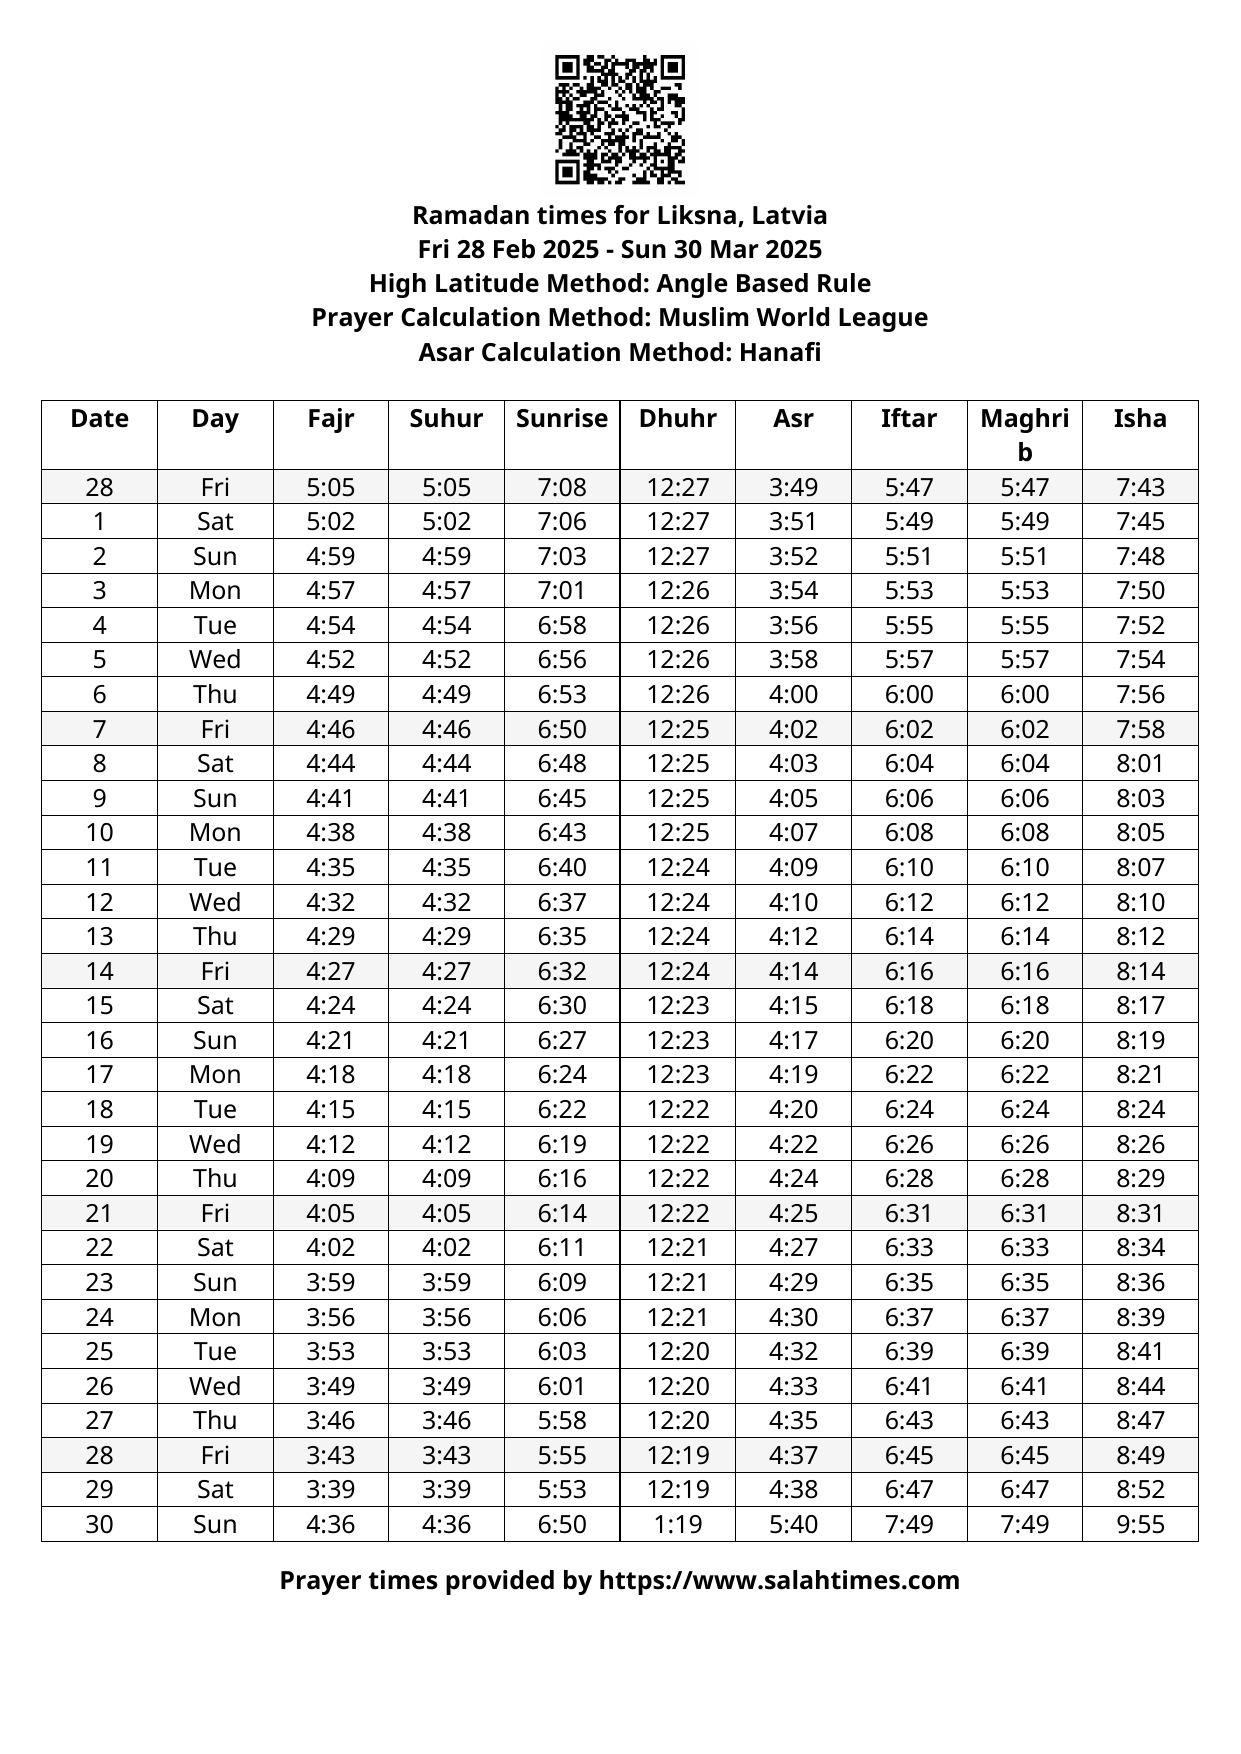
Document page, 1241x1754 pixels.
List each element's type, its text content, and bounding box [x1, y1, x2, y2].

table_cell 5:40 [736, 1507, 851, 1541]
table_cell 4:12 [274, 1127, 388, 1160]
table_cell 8:17 [1083, 989, 1198, 1022]
table_cell 8 [42, 746, 157, 780]
table_cell 3:49 [389, 1369, 504, 1402]
table_cell 6:47 [852, 1473, 967, 1506]
table_cell 16 [42, 1023, 157, 1057]
table_cell 8:36 [1083, 1265, 1198, 1299]
table_header Maghrib [968, 401, 1082, 469]
table_cell 4:27 [389, 954, 504, 987]
table_cell 6:33 [968, 1231, 1082, 1264]
table_cell 6:50 [505, 1507, 619, 1541]
table_cell 4:27 [274, 954, 388, 987]
table_cell 9:55 [1083, 1507, 1198, 1541]
table_cell 6:01 [505, 1369, 619, 1402]
table_cell 12:26 [621, 677, 735, 711]
table_cell Mon [158, 574, 273, 607]
table_cell 12:21 [621, 1300, 735, 1333]
table_cell 8:07 [1083, 850, 1198, 884]
table_cell 14 [42, 954, 157, 987]
table_cell 21 [42, 1196, 157, 1229]
table_cell 8:03 [1083, 781, 1198, 814]
table_cell 4:33 [736, 1369, 851, 1402]
table_cell 4:46 [274, 712, 388, 745]
table_cell Sun [158, 781, 273, 814]
table_cell 12:25 [621, 816, 735, 849]
table_cell 7:43 [1083, 470, 1198, 503]
table_cell 3:52 [736, 539, 851, 572]
table_cell 3:59 [274, 1265, 388, 1299]
table_cell 6:43 [968, 1404, 1082, 1437]
table_cell 8:12 [1083, 919, 1198, 953]
table_cell 4:18 [389, 1058, 504, 1091]
table_cell 5:51 [968, 539, 1082, 572]
table_cell Sat [158, 1231, 273, 1264]
table_cell 4:59 [389, 539, 504, 572]
table_cell 5:02 [274, 504, 388, 538]
table_cell 6:00 [968, 677, 1082, 711]
table_cell 11 [42, 850, 157, 884]
table_cell 5:02 [389, 504, 504, 538]
table_cell 2 [42, 539, 157, 572]
table_cell 3:53 [274, 1334, 388, 1368]
table_cell 4:37 [736, 1438, 851, 1472]
table_cell 4:15 [274, 1092, 388, 1126]
table_cell 4:09 [389, 1161, 504, 1195]
table_cell 3:43 [274, 1438, 388, 1472]
table_cell 4:54 [274, 608, 388, 642]
table_cell 6 [42, 677, 157, 711]
table_cell 6:35 [968, 1265, 1082, 1299]
table_cell 7:01 [505, 574, 619, 607]
table_cell 3:56 [389, 1300, 504, 1333]
table_cell 12:26 [621, 574, 735, 607]
table_cell 5:58 [505, 1404, 619, 1437]
table_cell 4:25 [736, 1196, 851, 1229]
table_cell 4:52 [274, 643, 388, 676]
table_cell 4:09 [274, 1161, 388, 1195]
table_cell 7:08 [505, 470, 619, 503]
table_cell Wed [158, 1369, 273, 1402]
table_cell Wed [158, 885, 273, 918]
table_cell 6:24 [505, 1058, 619, 1091]
table_cell 6:37 [505, 885, 619, 918]
table_cell 6:20 [968, 1023, 1082, 1057]
table_cell 6:22 [505, 1092, 619, 1126]
table_cell 8:21 [1083, 1058, 1198, 1091]
table_cell 6:02 [968, 712, 1082, 745]
table_cell 6:19 [505, 1127, 619, 1160]
table_cell 4:00 [736, 677, 851, 711]
table_cell Sun [158, 1507, 273, 1541]
table_cell 27 [42, 1404, 157, 1437]
table_cell 5:55 [852, 608, 967, 642]
table_cell 5:55 [505, 1438, 619, 1472]
table_cell 4:29 [736, 1265, 851, 1299]
table_cell 12:23 [621, 1058, 735, 1091]
table_cell 8:44 [1083, 1369, 1198, 1402]
table_cell 4:36 [389, 1507, 504, 1541]
table_cell 4:05 [736, 781, 851, 814]
table_cell 12:24 [621, 850, 735, 884]
table_cell 5:55 [968, 608, 1082, 642]
table_cell 12:21 [621, 1231, 735, 1264]
table_cell 6:03 [505, 1334, 619, 1368]
table_cell 6:41 [852, 1369, 967, 1402]
table_cell 4:54 [389, 608, 504, 642]
table_cell 12:27 [621, 504, 735, 538]
table_cell 6:14 [852, 919, 967, 953]
table_cell 6:27 [505, 1023, 619, 1057]
table_cell 4:29 [389, 919, 504, 953]
table_header Suhur [389, 401, 504, 469]
table_cell 23 [42, 1265, 157, 1299]
table_cell 7:56 [1083, 677, 1198, 711]
table_cell 5:53 [968, 574, 1082, 607]
table_cell 6:18 [852, 989, 967, 1022]
table_cell Thu [158, 919, 273, 953]
table_cell 4:07 [736, 816, 851, 849]
text Fri 28 Feb 2025 - Sun 30 Mar 2025 [42, 232, 1198, 266]
table_cell 12:24 [621, 954, 735, 987]
table_cell Sun [158, 539, 273, 572]
table_cell 28 [42, 470, 157, 503]
table_cell 6:12 [968, 885, 1082, 918]
table_cell 5 [42, 643, 157, 676]
table_cell Tue [158, 1092, 273, 1126]
table_cell 12:22 [621, 1196, 735, 1229]
table_cell 4:10 [736, 885, 851, 918]
table_header Date [42, 401, 157, 469]
table_cell 12:27 [621, 470, 735, 503]
table_cell 1 [42, 504, 157, 538]
table_cell 12:27 [621, 539, 735, 572]
table_cell 4:32 [736, 1334, 851, 1368]
table_cell Fri [158, 712, 273, 745]
table_cell 6:43 [852, 1404, 967, 1437]
table_cell 8:34 [1083, 1231, 1198, 1264]
table_cell Fri [158, 470, 273, 503]
table_cell 6:16 [505, 1161, 619, 1195]
table_cell 4:38 [274, 816, 388, 849]
table_cell 6:06 [968, 781, 1082, 814]
table_cell 7:03 [505, 539, 619, 572]
table_cell 6:45 [505, 781, 619, 814]
table_cell 4:19 [736, 1058, 851, 1091]
table_cell 6:45 [968, 1438, 1082, 1472]
table_cell Mon [158, 816, 273, 849]
table_cell 3:49 [736, 470, 851, 503]
table_cell 3:46 [389, 1404, 504, 1437]
table_cell 8:41 [1083, 1334, 1198, 1368]
table_cell 5:53 [505, 1473, 619, 1506]
table_cell Fri [158, 954, 273, 987]
table_cell 4:49 [274, 677, 388, 711]
table_cell 6:06 [505, 1300, 619, 1333]
table_cell 6:35 [852, 1265, 967, 1299]
table_cell 12:25 [621, 712, 735, 745]
table_cell 4:35 [274, 850, 388, 884]
text High Latitude Method: Angle Based Rule [42, 266, 1198, 300]
table_cell 10 [42, 816, 157, 849]
table_cell 6:37 [852, 1300, 967, 1333]
table_cell 7:45 [1083, 504, 1198, 538]
table_cell 8:31 [1083, 1196, 1198, 1229]
table_cell 7:54 [1083, 643, 1198, 676]
table_cell 3:58 [736, 643, 851, 676]
table_cell 3:39 [389, 1473, 504, 1506]
table_cell 4:29 [274, 919, 388, 953]
table_cell 12:23 [621, 1023, 735, 1057]
table_cell 5:57 [852, 643, 967, 676]
table_cell 12:21 [621, 1265, 735, 1299]
table_cell 25 [42, 1334, 157, 1368]
table_cell 6:00 [852, 677, 967, 711]
table_cell 12:23 [621, 989, 735, 1022]
table_cell 4 [42, 608, 157, 642]
table_cell 4:24 [389, 989, 504, 1022]
table_cell 6:22 [968, 1058, 1082, 1091]
table_cell 6:04 [968, 746, 1082, 780]
table_cell 3:43 [389, 1438, 504, 1472]
table_cell 4:12 [736, 919, 851, 953]
table_cell 6:08 [968, 816, 1082, 849]
table_cell 8:39 [1083, 1300, 1198, 1333]
table_cell 4:30 [736, 1300, 851, 1333]
table_cell 5:05 [389, 470, 504, 503]
table_cell 12:26 [621, 643, 735, 676]
table_cell 24 [42, 1300, 157, 1333]
table_cell 6:53 [505, 677, 619, 711]
table_cell 6:14 [505, 1196, 619, 1229]
table_cell 3:56 [736, 608, 851, 642]
table_cell Sat [158, 504, 273, 538]
table_cell 12:19 [621, 1438, 735, 1472]
table_cell 6:50 [505, 712, 619, 745]
table_cell 4:38 [389, 816, 504, 849]
table_cell Wed [158, 1127, 273, 1160]
table_cell 6:37 [968, 1300, 1082, 1333]
table_cell 4:21 [274, 1023, 388, 1057]
table_cell 1:19 [621, 1507, 735, 1541]
table_cell 22 [42, 1231, 157, 1264]
table_cell 4:14 [736, 954, 851, 987]
table_cell 4:24 [736, 1161, 851, 1195]
table_cell 29 [42, 1473, 157, 1506]
table_cell 9 [42, 781, 157, 814]
table_cell 7:50 [1083, 574, 1198, 607]
table_cell 4:22 [736, 1127, 851, 1160]
table_cell 4:05 [389, 1196, 504, 1229]
table_cell 6:06 [852, 781, 967, 814]
table_cell 4:03 [736, 746, 851, 780]
text Prayer times provided by https://www.salahtimes.com [42, 1563, 1198, 1597]
table_cell 4:49 [389, 677, 504, 711]
table_cell 4:59 [274, 539, 388, 572]
table_cell 8:49 [1083, 1438, 1198, 1472]
table_cell 6:40 [505, 850, 619, 884]
table_cell 6:24 [852, 1092, 967, 1126]
table_cell 6:12 [852, 885, 967, 918]
table_cell Thu [158, 1161, 273, 1195]
table_cell 3:39 [274, 1473, 388, 1506]
table_cell 6:41 [968, 1369, 1082, 1402]
table_header Sunrise [505, 401, 619, 469]
table_cell 4:27 [736, 1231, 851, 1264]
table_cell 12:22 [621, 1092, 735, 1126]
table_cell Tue [158, 1334, 273, 1368]
table_cell 30 [42, 1507, 157, 1541]
table_cell 4:18 [274, 1058, 388, 1091]
table_cell 6:02 [852, 712, 967, 745]
table_header Dhuhr [621, 401, 735, 469]
table_cell 8:05 [1083, 816, 1198, 849]
table_cell Sun [158, 1023, 273, 1057]
table_header Iftar [852, 401, 967, 469]
table_cell 12:19 [621, 1473, 735, 1506]
table_cell 4:09 [736, 850, 851, 884]
table_cell 8:19 [1083, 1023, 1198, 1057]
table_cell 4:15 [736, 989, 851, 1022]
table_cell 6:39 [852, 1334, 967, 1368]
table_cell 4:32 [274, 885, 388, 918]
table_cell 4:52 [389, 643, 504, 676]
table_cell 4:35 [736, 1404, 851, 1437]
table_cell 28 [42, 1438, 157, 1472]
table_cell 12:20 [621, 1404, 735, 1437]
table_cell 4:12 [389, 1127, 504, 1160]
table_cell 4:57 [389, 574, 504, 607]
table_cell 8:24 [1083, 1092, 1198, 1126]
table_cell 4:36 [274, 1507, 388, 1541]
table_cell 4:24 [274, 989, 388, 1022]
table_cell Thu [158, 677, 273, 711]
table_header Day [158, 401, 273, 469]
table_cell 6:39 [968, 1334, 1082, 1368]
table_header Isha [1083, 401, 1198, 469]
table_cell 18 [42, 1092, 157, 1126]
table_cell 26 [42, 1369, 157, 1402]
table_cell 4:38 [736, 1473, 851, 1506]
table_cell 17 [42, 1058, 157, 1091]
table_cell 6:18 [968, 989, 1082, 1022]
table_cell 8:01 [1083, 746, 1198, 780]
table_cell 6:11 [505, 1231, 619, 1264]
text Asar Calculation Method: Hanafi [42, 334, 1198, 368]
table_cell 12:22 [621, 1161, 735, 1195]
table_cell 4:05 [274, 1196, 388, 1229]
table_cell 6:22 [852, 1058, 967, 1091]
table_cell Mon [158, 1058, 273, 1091]
table_cell 6:10 [852, 850, 967, 884]
table_cell 12:26 [621, 608, 735, 642]
table_cell 12:25 [621, 781, 735, 814]
table_cell Wed [158, 643, 273, 676]
table_cell 12:24 [621, 885, 735, 918]
table_cell 5:05 [274, 470, 388, 503]
table_cell 5:57 [968, 643, 1082, 676]
table_cell 6:08 [852, 816, 967, 849]
table_cell 8:14 [1083, 954, 1198, 987]
table_cell 5:51 [852, 539, 967, 572]
table_cell 6:47 [968, 1473, 1082, 1506]
table_cell 5:47 [968, 470, 1082, 503]
table_cell 6:48 [505, 746, 619, 780]
table_cell 8:52 [1083, 1473, 1198, 1506]
table_cell 6:43 [505, 816, 619, 849]
table_cell 8:10 [1083, 885, 1198, 918]
table_cell 7:49 [852, 1507, 967, 1541]
table_cell 4:35 [389, 850, 504, 884]
table_cell 6:45 [852, 1438, 967, 1472]
table_cell 4:46 [389, 712, 504, 745]
table_cell 4:44 [389, 746, 504, 780]
table_cell Sat [158, 746, 273, 780]
table_cell 3:51 [736, 504, 851, 538]
text Prayer Calculation Method: Muslim World League [42, 300, 1198, 334]
table_cell 3:53 [389, 1334, 504, 1368]
table_cell 3:49 [274, 1369, 388, 1402]
table_cell 6:10 [968, 850, 1082, 884]
table_cell 6:31 [852, 1196, 967, 1229]
table_header Asr [736, 401, 851, 469]
table_cell 6:09 [505, 1265, 619, 1299]
table_cell Fri [158, 1438, 273, 1472]
table_cell 5:49 [968, 504, 1082, 538]
table_cell 12:20 [621, 1369, 735, 1402]
table_cell 5:53 [852, 574, 967, 607]
table_cell 6:26 [968, 1127, 1082, 1160]
table_cell Sun [158, 1265, 273, 1299]
table_cell Sat [158, 1473, 273, 1506]
table_cell 6:31 [968, 1196, 1082, 1229]
table_cell 7:06 [505, 504, 619, 538]
table_cell 6:24 [968, 1092, 1082, 1126]
table_cell 4:32 [389, 885, 504, 918]
table_cell 6:20 [852, 1023, 967, 1057]
table_cell Tue [158, 850, 273, 884]
table_cell 15 [42, 989, 157, 1022]
table_cell 7:48 [1083, 539, 1198, 572]
table_cell 3:54 [736, 574, 851, 607]
table_cell 7:49 [968, 1507, 1082, 1541]
table_cell 12:24 [621, 919, 735, 953]
table_cell 6:04 [852, 746, 967, 780]
table_cell 6:35 [505, 919, 619, 953]
table_cell 7:58 [1083, 712, 1198, 745]
table_cell 5:47 [852, 470, 967, 503]
table_cell 12:22 [621, 1127, 735, 1160]
table_cell 6:16 [852, 954, 967, 987]
table_cell 4:17 [736, 1023, 851, 1057]
table_cell Mon [158, 1300, 273, 1333]
table_cell 12 [42, 885, 157, 918]
table_cell 4:15 [389, 1092, 504, 1126]
table_cell 4:02 [736, 712, 851, 745]
table_cell Thu [158, 1404, 273, 1437]
table_cell 3:59 [389, 1265, 504, 1299]
table_cell 8:29 [1083, 1161, 1198, 1195]
table_cell 3 [42, 574, 157, 607]
table_cell 13 [42, 919, 157, 953]
table_cell Tue [158, 608, 273, 642]
table_cell 4:20 [736, 1092, 851, 1126]
table_cell 6:28 [852, 1161, 967, 1195]
table_cell 6:33 [852, 1231, 967, 1264]
table_cell 6:56 [505, 643, 619, 676]
table_cell 4:44 [274, 746, 388, 780]
table_cell 4:02 [274, 1231, 388, 1264]
table_cell 3:46 [274, 1404, 388, 1437]
table_cell 19 [42, 1127, 157, 1160]
table_cell 6:28 [968, 1161, 1082, 1195]
table_cell 7 [42, 712, 157, 745]
table_cell 12:20 [621, 1334, 735, 1368]
table_cell 5:49 [852, 504, 967, 538]
table_cell 6:58 [505, 608, 619, 642]
table_cell 6:32 [505, 954, 619, 987]
table_cell 4:41 [274, 781, 388, 814]
table_cell 12:25 [621, 746, 735, 780]
table_header Fajr [274, 401, 388, 469]
table_cell 4:57 [274, 574, 388, 607]
table_cell 6:26 [852, 1127, 967, 1160]
table_cell 8:47 [1083, 1404, 1198, 1437]
table_cell 6:16 [968, 954, 1082, 987]
table_cell 6:30 [505, 989, 619, 1022]
table_cell 7:52 [1083, 608, 1198, 642]
picture [542, 41, 699, 198]
table_cell Fri [158, 1196, 273, 1229]
table_cell 3:56 [274, 1300, 388, 1333]
table_cell 4:41 [389, 781, 504, 814]
table_cell Sat [158, 989, 273, 1022]
table_cell 4:21 [389, 1023, 504, 1057]
table_cell 8:26 [1083, 1127, 1198, 1160]
table_cell 20 [42, 1161, 157, 1195]
table_cell 6:14 [968, 919, 1082, 953]
table_cell 4:02 [389, 1231, 504, 1264]
text Ramadan times for Liksna, Latvia [42, 198, 1198, 232]
